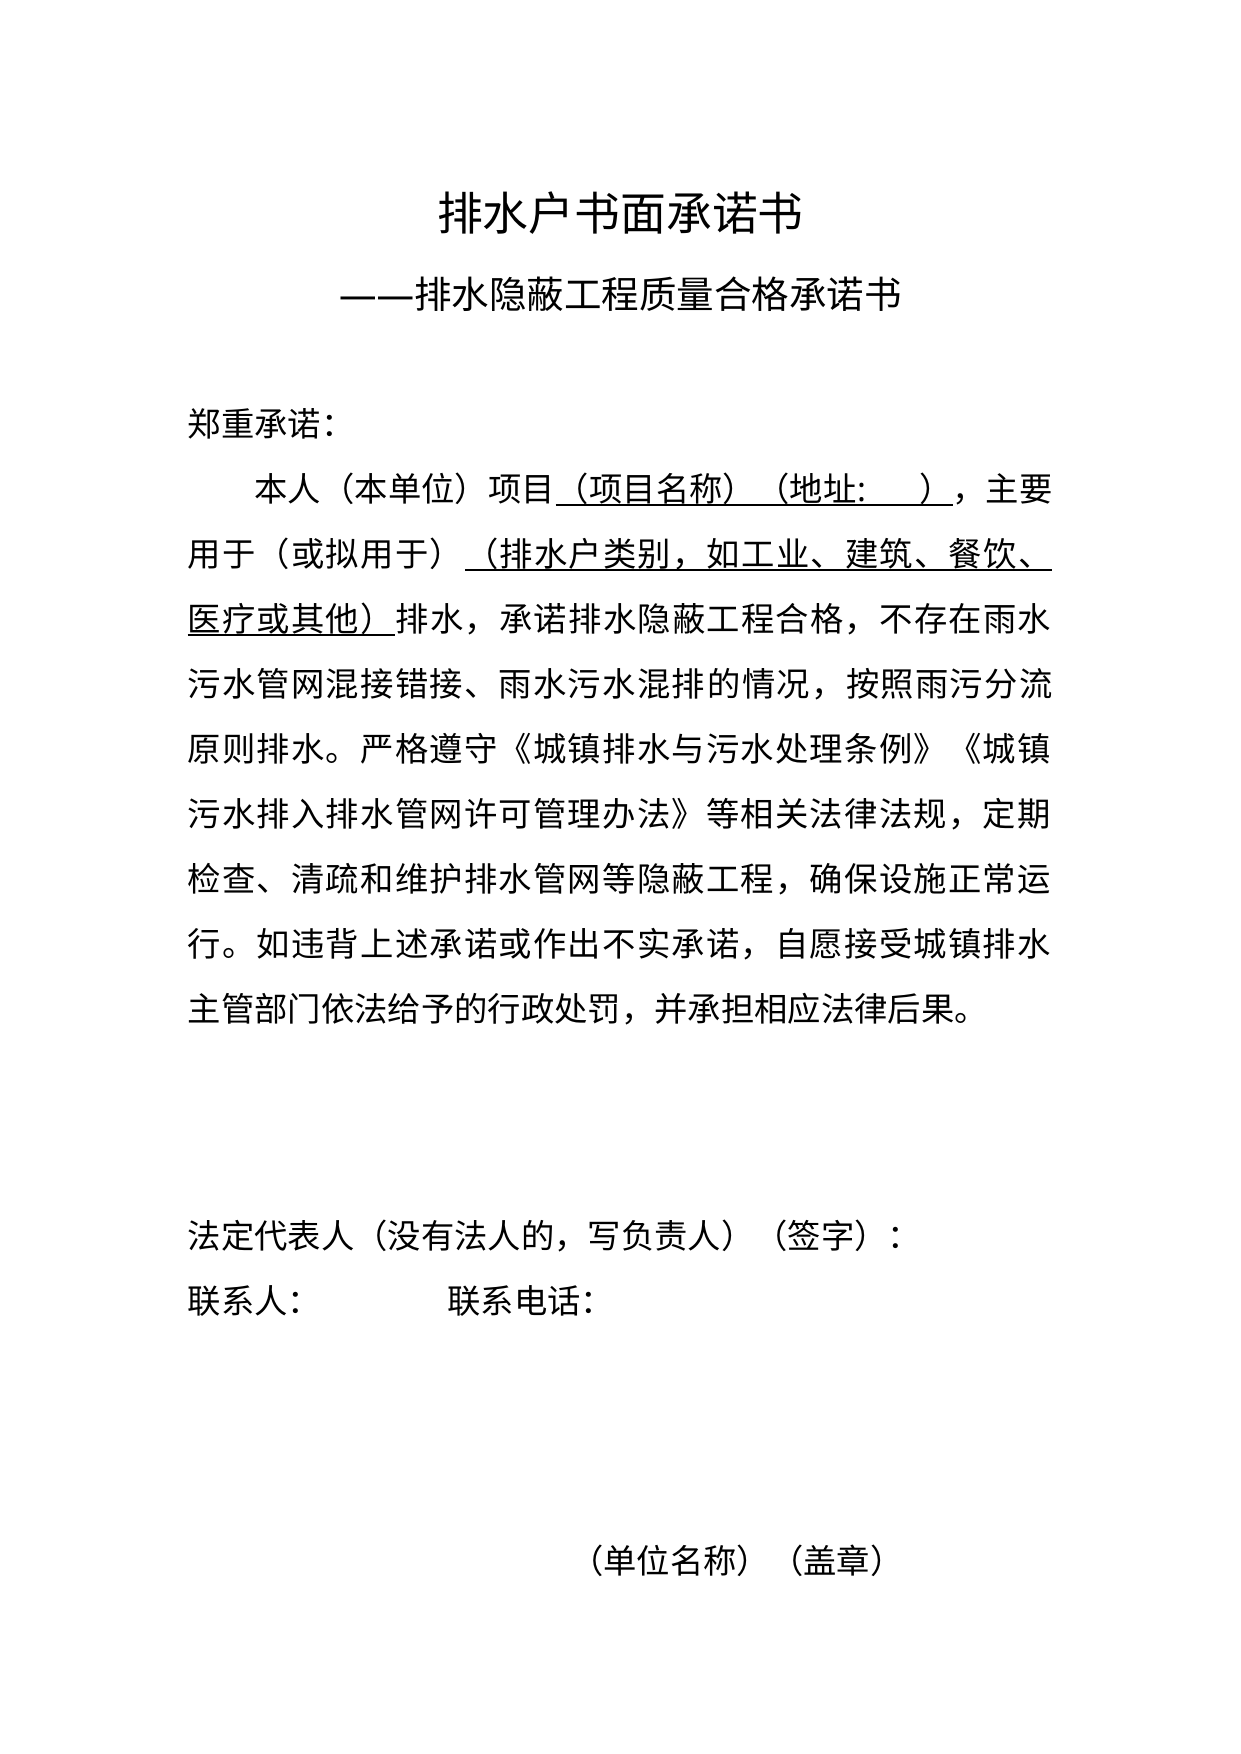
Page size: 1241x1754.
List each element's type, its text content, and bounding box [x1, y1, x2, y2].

text 联系人： 联系电话： [187, 1267, 1019, 1332]
text 排水户书面承诺书 [187, 162, 1053, 259]
text （单位名称）（盖章） [187, 1527, 1019, 1592]
text 本人（本单位）项目（项目名称）（地址: ），主要用于（或拟用于）（排水户类别，如工业、建筑、餐饮、医疗或其他）排水，承诺排水隐蔽工程合格，不存在雨水污水管网混接错接、雨水污水混排的情况，按照雨污分流原则排水。严格遵守《城镇排水与污水处理条例》《城镇污水排入排水管网许可管理办法》等相关法律法规，定期检查、清疏和维护排水管网等隐蔽工程，确保设施正常运行。如违背上述承诺或作出不实承诺，自愿接受城镇排水主管部门依法给予的行政处罚，并承担相应法律后果。 [187, 454, 1053, 1039]
text 郑重承诺： [187, 389, 1053, 454]
text 法定代表人（没有法人的，写负责人）（签字）： [187, 1202, 1053, 1267]
text ——排水隐蔽工程质量合格承诺书 [187, 259, 1053, 324]
